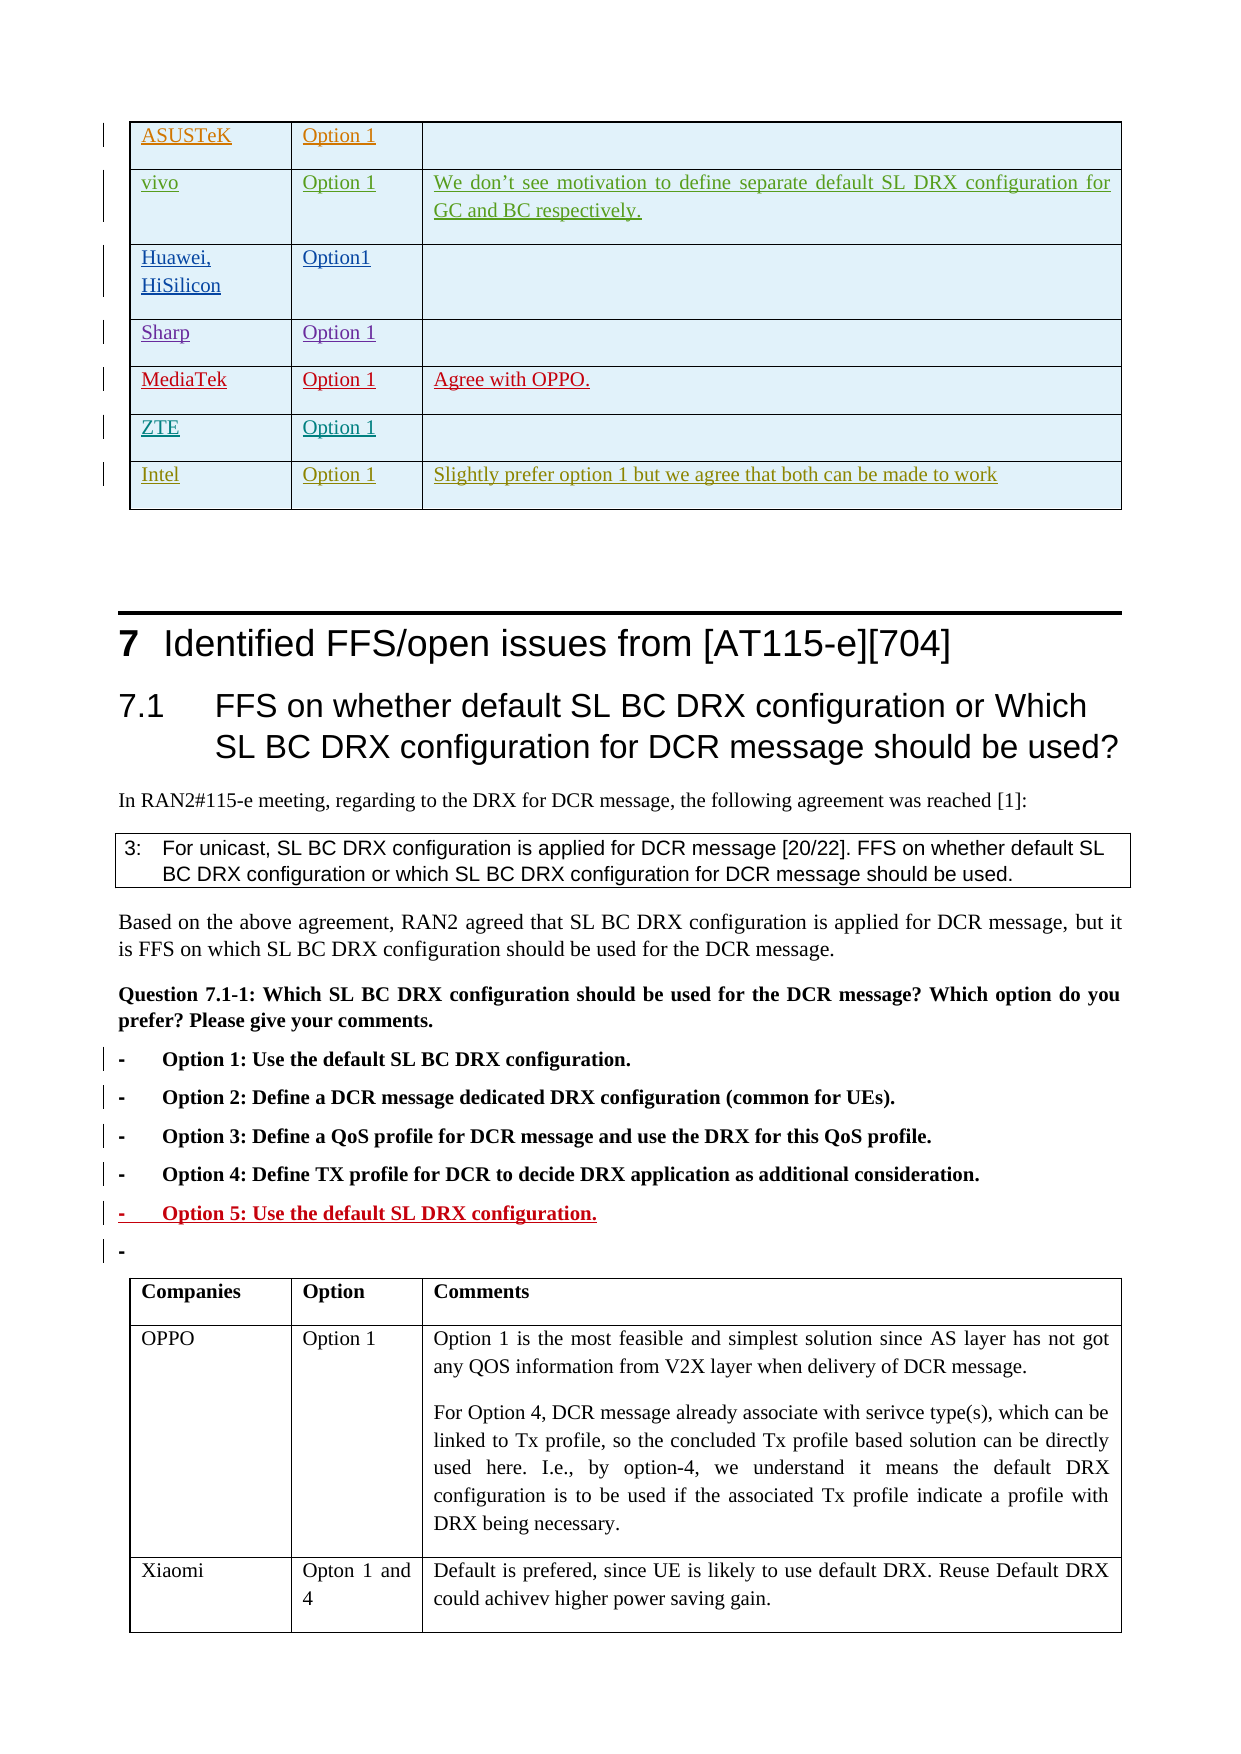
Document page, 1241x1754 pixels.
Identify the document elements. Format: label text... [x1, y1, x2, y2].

table_cell Opton 1 and 4 [292, 1558, 422, 1632]
text In RAN2#115-e meeting, regarding to the DRX for DCR message, the following agreement was reached [1]: [118, 788, 1122, 812]
list Option 3: Define a QoS profile for DCR message and use the DRX for this QoS profile. [118, 1124, 1122, 1148]
table_cell OPPO [131, 1326, 291, 1557]
table_cell Xiaomi [131, 1558, 291, 1632]
list Option 1: Use the default SL BC DRX configuration. [118, 1047, 1122, 1071]
table_cell Option 1 is the most feasible and simplest solution since AS layer has not got any QOS information from V2X layer when delivery of DCR message. For Option 4, DCR message already associate with serivce type(s), which can be linked to Tx profile, so the concluded Tx profile based solution can be directly used here. I.e., by option-4, we understand it means the default DRX configuration is to be used if the associated Tx profile indicate a profile with DRX being necessary. [423, 1326, 1121, 1557]
subtitle FFS on whether default SL BC DRX configuration or Which SL BC DRX configuration for DCR message should be used? [118, 686, 1122, 766]
text Based on the above agreement, RAN2 agreed that SL BC DRX configuration is applied for DCR message, but it is FFS on which SL BC DRX configuration should be used for the DCR message. [118, 909, 1122, 961]
list Option 2: Define a DCR message dedicated DRX configuration (common for UEs). [118, 1085, 1122, 1109]
table_cell Option 1 [292, 1326, 422, 1557]
table_header Option [292, 1279, 422, 1325]
subtitle Identified FFS/open issues from [AT115-e][704] [118, 615, 1122, 664]
text 3: For unicast, SL BC DRX configuration is applied for DCR message [20/22]. FFS on whether default SL BC DRX configuration or which SL BC DRX configuration for DCR message should be used. [116, 834, 1130, 887]
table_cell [423, 1558, 1121, 1632]
table_header Companies [131, 1279, 291, 1325]
text Question 7.1-1: Which SL BC DRX configuration should be used for the DCR message? Which option do you prefer? Please give your comments. [118, 982, 1122, 1032]
list Option 4: Define TX profile for DCR to decide DRX application as additional consideration. [118, 1162, 1122, 1186]
table_header Comments [423, 1279, 1121, 1325]
